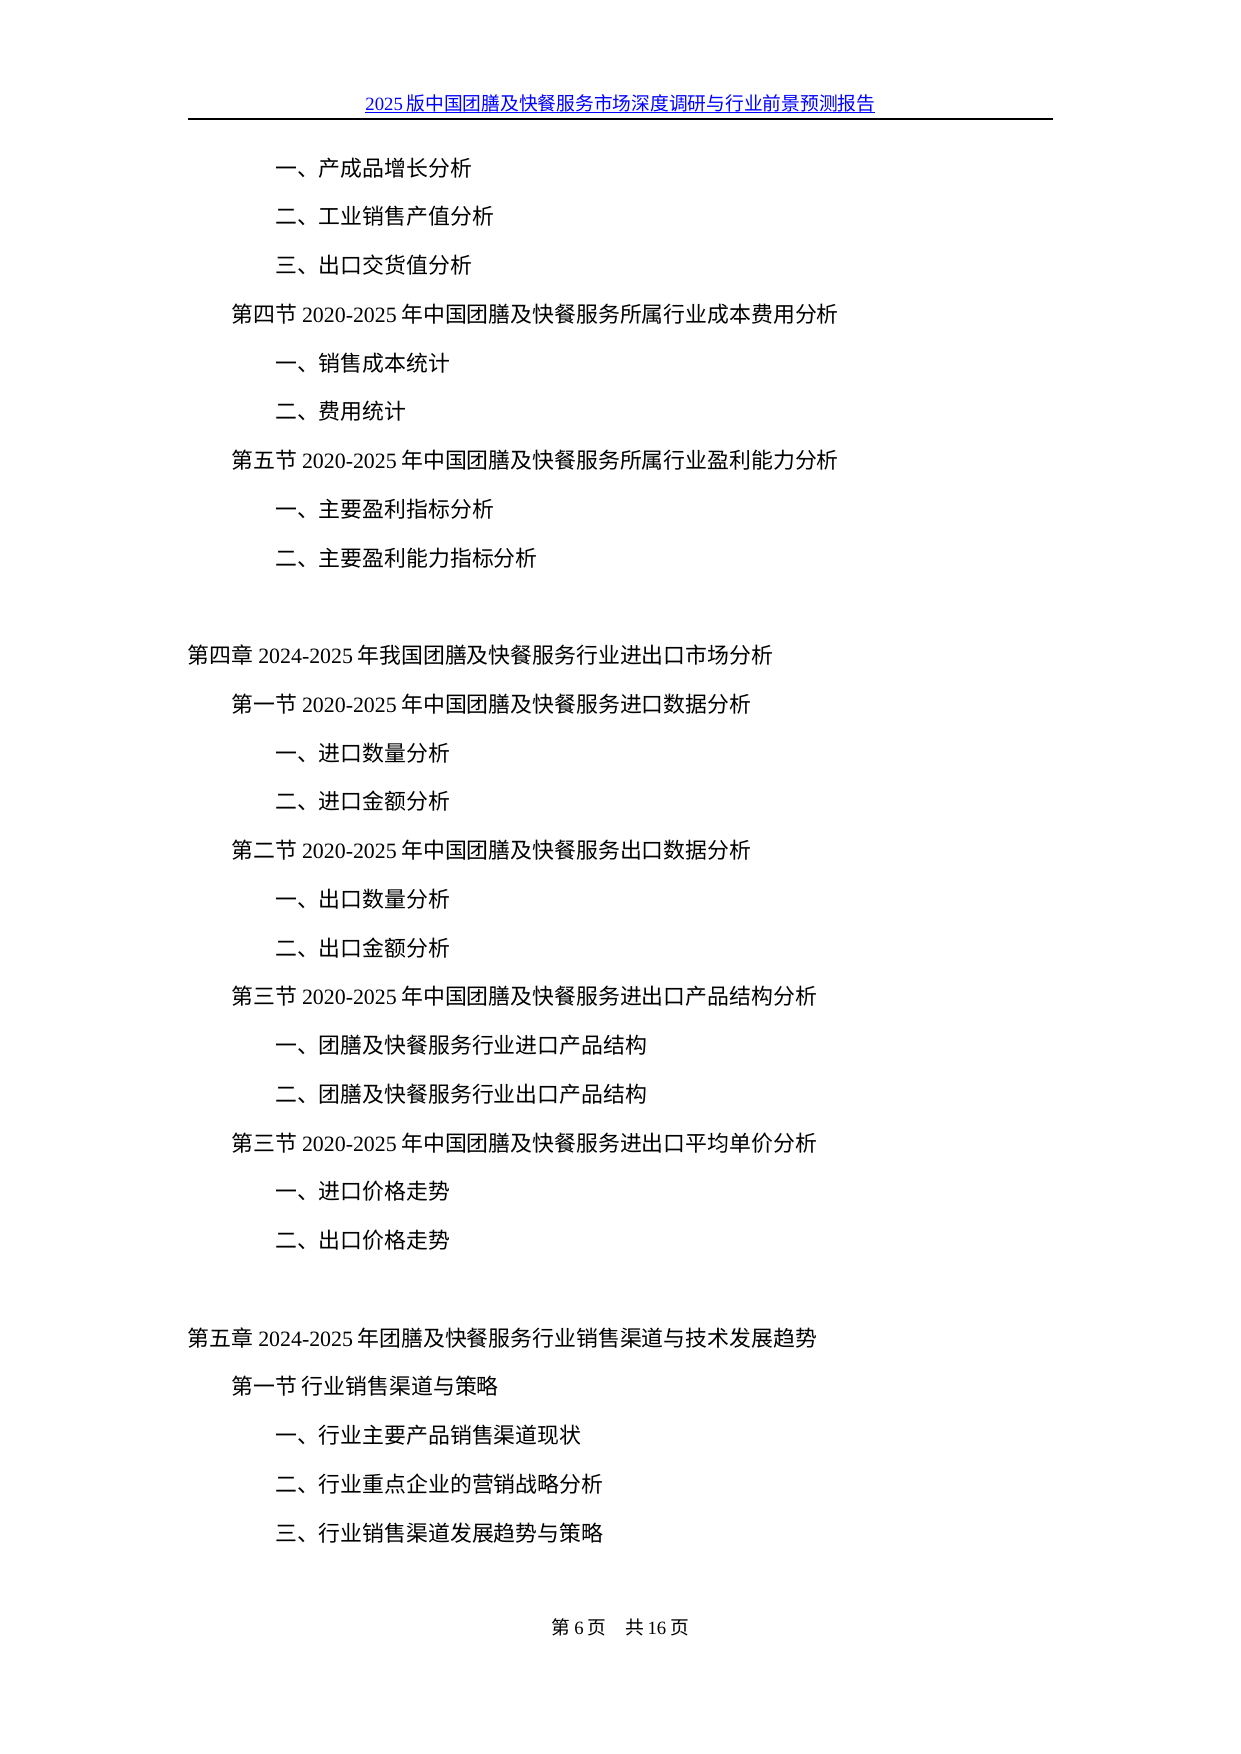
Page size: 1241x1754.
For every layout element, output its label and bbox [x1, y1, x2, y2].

text [187, 150, 1053, 1548]
